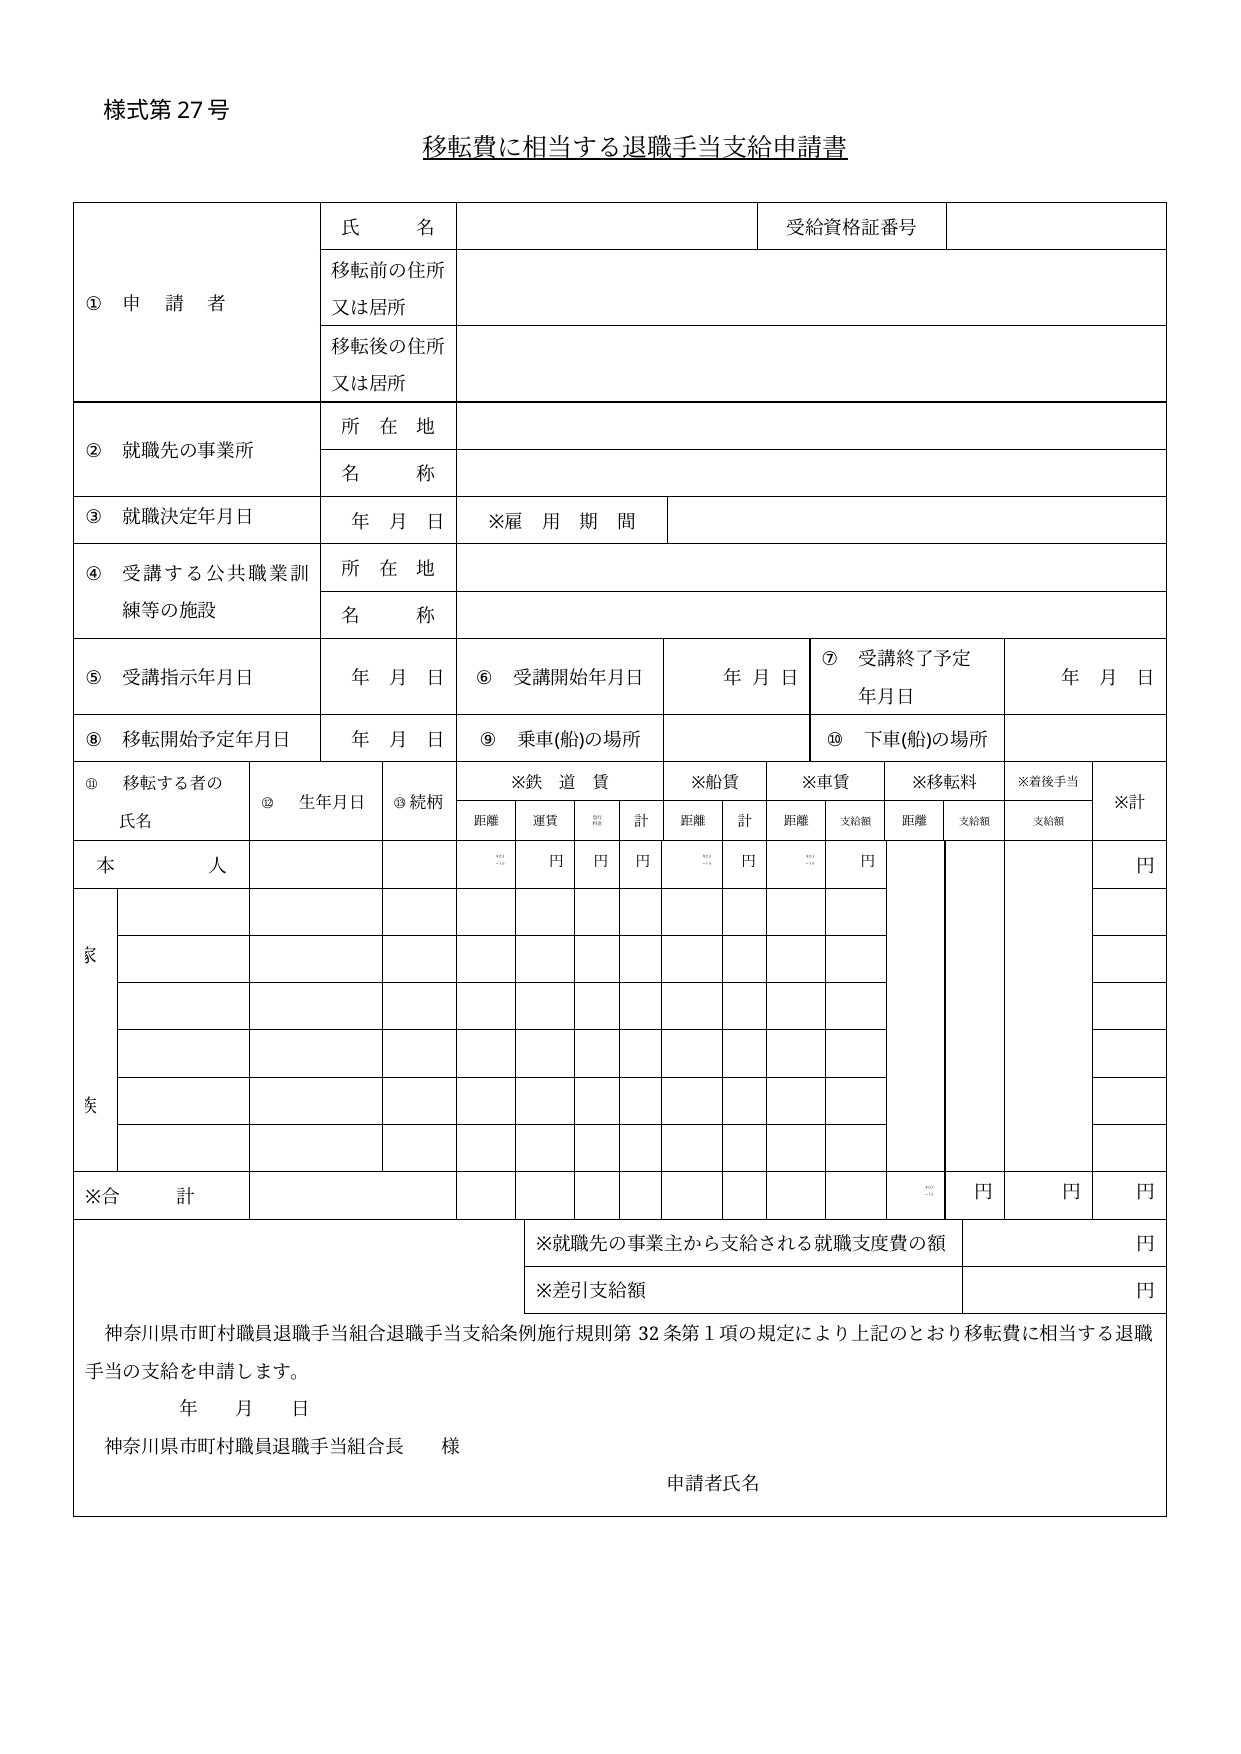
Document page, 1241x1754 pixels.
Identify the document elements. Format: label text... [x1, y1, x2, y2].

table_cell [767, 936, 825, 982]
table_cell [516, 1172, 574, 1218]
table_cell [118, 1030, 249, 1077]
table_cell [516, 1078, 574, 1124]
table_cell [383, 841, 456, 887]
table_cell 円 [963, 1220, 1166, 1266]
table_cell [516, 983, 574, 1029]
table_cell 就職決定年月日 [74, 497, 320, 543]
table_cell [118, 1125, 249, 1171]
table_cell [826, 936, 886, 982]
table_cell [457, 592, 1166, 638]
table_cell 下車(船)の場所 [811, 715, 1004, 761]
table_header [457, 203, 757, 249]
table_cell 年 月 日 [321, 639, 456, 714]
table_cell ※移転料 [885, 762, 1004, 800]
table_cell ⑬続柄 [383, 762, 456, 840]
table_cell 就職先の事業所 [74, 403, 320, 496]
table_cell 計 [723, 801, 766, 840]
table_cell 受講開始年月日 [457, 639, 663, 714]
table_cell [620, 889, 661, 935]
table_header 申 請 者 [74, 203, 320, 401]
table_cell 距離 [885, 801, 943, 840]
table_cell [383, 1125, 456, 1171]
table_cell [662, 889, 722, 935]
table_cell 年 月 日 [321, 715, 456, 761]
table_cell [1093, 1030, 1166, 1077]
table_cell 支給額 [944, 801, 1004, 840]
table_cell [767, 1030, 825, 1077]
text 様式第27号 [103, 89, 1167, 127]
table_cell [383, 983, 456, 1029]
table_cell 年 月 日 [1005, 639, 1166, 714]
table_cell ※差引支給額 [525, 1267, 962, 1313]
table_cell [767, 1172, 825, 1218]
table_cell [118, 983, 249, 1029]
table_cell [575, 889, 619, 935]
table_cell [662, 1172, 722, 1218]
table_cell [575, 1172, 619, 1218]
table_cell [457, 1078, 515, 1124]
table_cell ※車賃 [767, 762, 884, 800]
table_cell [887, 1172, 944, 1218]
table_cell 家 族 [74, 889, 117, 1171]
table_cell 名 称 [321, 450, 456, 496]
table_cell [662, 841, 722, 887]
table_cell [723, 1125, 766, 1171]
table_cell 本 人 [74, 841, 249, 887]
table_cell [457, 326, 1166, 401]
table_cell [457, 936, 515, 982]
table_cell [723, 889, 766, 935]
table_cell [1093, 983, 1166, 1029]
table_cell [826, 1030, 886, 1077]
table_cell [664, 715, 809, 761]
table_cell [250, 889, 382, 935]
table_cell [457, 450, 1166, 496]
table_cell [1093, 1078, 1166, 1124]
table_cell [457, 1125, 515, 1171]
table_cell 生年月日 [250, 762, 382, 840]
table_cell [826, 1125, 886, 1171]
table_cell 所 在 地 [321, 544, 456, 591]
table_cell [1093, 1125, 1166, 1171]
table_cell [250, 1030, 382, 1077]
table_cell 円 [1005, 1172, 1092, 1218]
table_cell [383, 1030, 456, 1077]
table_cell 所 在 地 [321, 403, 456, 449]
table_cell [723, 1172, 766, 1218]
table_cell 円 [946, 1172, 1004, 1218]
table_cell 計 [620, 801, 663, 840]
table_header 受給資格証番号 [758, 203, 946, 249]
table_cell ※鉄 道 賃 [457, 762, 663, 800]
table_cell [575, 1125, 619, 1171]
table_cell [383, 936, 456, 982]
table_cell [457, 250, 1166, 325]
table_cell [723, 983, 766, 1029]
table_cell [887, 841, 944, 1171]
table_cell [826, 1078, 886, 1124]
table_cell [250, 1078, 382, 1124]
table_cell [575, 983, 619, 1029]
table_cell [767, 1078, 825, 1124]
table_cell [767, 841, 825, 887]
table_cell [1005, 715, 1166, 761]
table_cell [575, 1030, 619, 1077]
table_cell [767, 889, 825, 935]
table_cell 支給額 [826, 801, 884, 840]
table_cell ※船賃 [664, 762, 766, 800]
table_cell 円 [1093, 841, 1166, 887]
table_cell [383, 889, 456, 935]
table_cell 乗車(船)の場所 [457, 715, 663, 761]
table_cell [250, 936, 382, 982]
table_cell [457, 403, 1166, 449]
table_cell 移転する者の 氏名 [74, 762, 249, 840]
table_cell [620, 1078, 661, 1124]
table_cell [118, 936, 249, 982]
table_cell [946, 841, 1004, 1171]
table_cell [250, 841, 382, 887]
table_header [947, 203, 1166, 249]
table_cell 距離 [767, 801, 825, 840]
table_cell [250, 1125, 382, 1171]
table_cell 距離 [664, 801, 722, 840]
table_cell [575, 801, 619, 840]
table_cell [662, 1125, 722, 1171]
table_cell 円 [1093, 1172, 1166, 1218]
table_cell 移転開始予定年月日 [74, 715, 320, 761]
table_cell 距離 [457, 801, 515, 840]
table_cell [118, 1078, 249, 1124]
table_cell [575, 936, 619, 982]
table_cell 名 称 [321, 592, 456, 638]
table_cell [1093, 936, 1166, 982]
table_cell [662, 1030, 722, 1077]
table_cell [74, 1220, 524, 1313]
table_cell [826, 1172, 886, 1218]
table_cell [662, 1078, 722, 1124]
table_cell 受講指示年月日 [74, 639, 320, 714]
table_cell [118, 889, 249, 935]
table_cell 円 [963, 1267, 1166, 1313]
table_cell ※就職先の事業主から支給される就職支度費の額 [525, 1220, 962, 1266]
table_cell [516, 1125, 574, 1171]
table_cell [723, 1078, 766, 1124]
table_cell [723, 1030, 766, 1077]
table_cell 神奈川県市町村職員退職手当組合退職手当支給条例施行規則第32条第１項の規定により上記のとおり移転費に相当する退職手当の支給を申請します。 年 月 日 神奈川県市町村職員退職手当組合長 様 申請者氏名 [74, 1313, 1166, 1516]
table_cell [723, 936, 766, 982]
table_cell [250, 1172, 456, 1218]
table_cell [457, 544, 1166, 591]
table_cell [620, 1030, 661, 1077]
table_cell [767, 1125, 825, 1171]
table_cell [826, 983, 886, 1029]
table_cell [516, 889, 574, 935]
table_header 氏 名 [321, 203, 456, 249]
table_cell 支給額 [1005, 801, 1092, 840]
table_cell ※着後手当 [1005, 762, 1092, 800]
table_cell 円 [575, 841, 619, 887]
table_cell 移転前の住所又は居所 [321, 250, 456, 325]
table_cell [767, 983, 825, 1029]
table_cell 円 [620, 841, 661, 887]
table_cell [1093, 889, 1166, 935]
table_cell [1005, 841, 1092, 1171]
text 移転費に相当する退職手当支給申請書 [103, 127, 1167, 164]
table_cell 円 [516, 841, 574, 887]
table_cell ※計 [1093, 762, 1166, 840]
table_cell [620, 1172, 661, 1218]
table_cell [516, 936, 574, 982]
table_cell 年 月 日 [321, 497, 456, 543]
table_cell 受講する公共職業訓練等の施設 [74, 544, 320, 638]
table_cell 円 [723, 841, 766, 887]
table_cell [457, 1030, 515, 1077]
table_cell [620, 936, 661, 982]
table_cell ※合 計 [74, 1172, 249, 1218]
table_cell [662, 936, 722, 982]
table_cell 受講終了予定 年月日 [811, 639, 1004, 714]
table_cell [620, 983, 661, 1029]
table_cell 移転後の住所又は居所 [321, 326, 456, 401]
table_cell [250, 983, 382, 1029]
table_cell [575, 1078, 619, 1124]
table_cell 運賃 [516, 801, 574, 840]
table_cell [457, 1172, 515, 1218]
table_cell [668, 497, 1166, 543]
table_cell 年 月 日 [664, 639, 809, 714]
table_cell [457, 889, 515, 935]
table_cell [457, 983, 515, 1029]
table_cell 円 [826, 841, 886, 887]
table_cell [662, 983, 722, 1029]
table_cell [826, 889, 886, 935]
table_cell [457, 841, 515, 887]
table_cell [516, 1030, 574, 1077]
table_cell ※雇 用 期 間 [457, 497, 667, 543]
table_cell [383, 1078, 456, 1124]
table_cell [620, 1125, 661, 1171]
